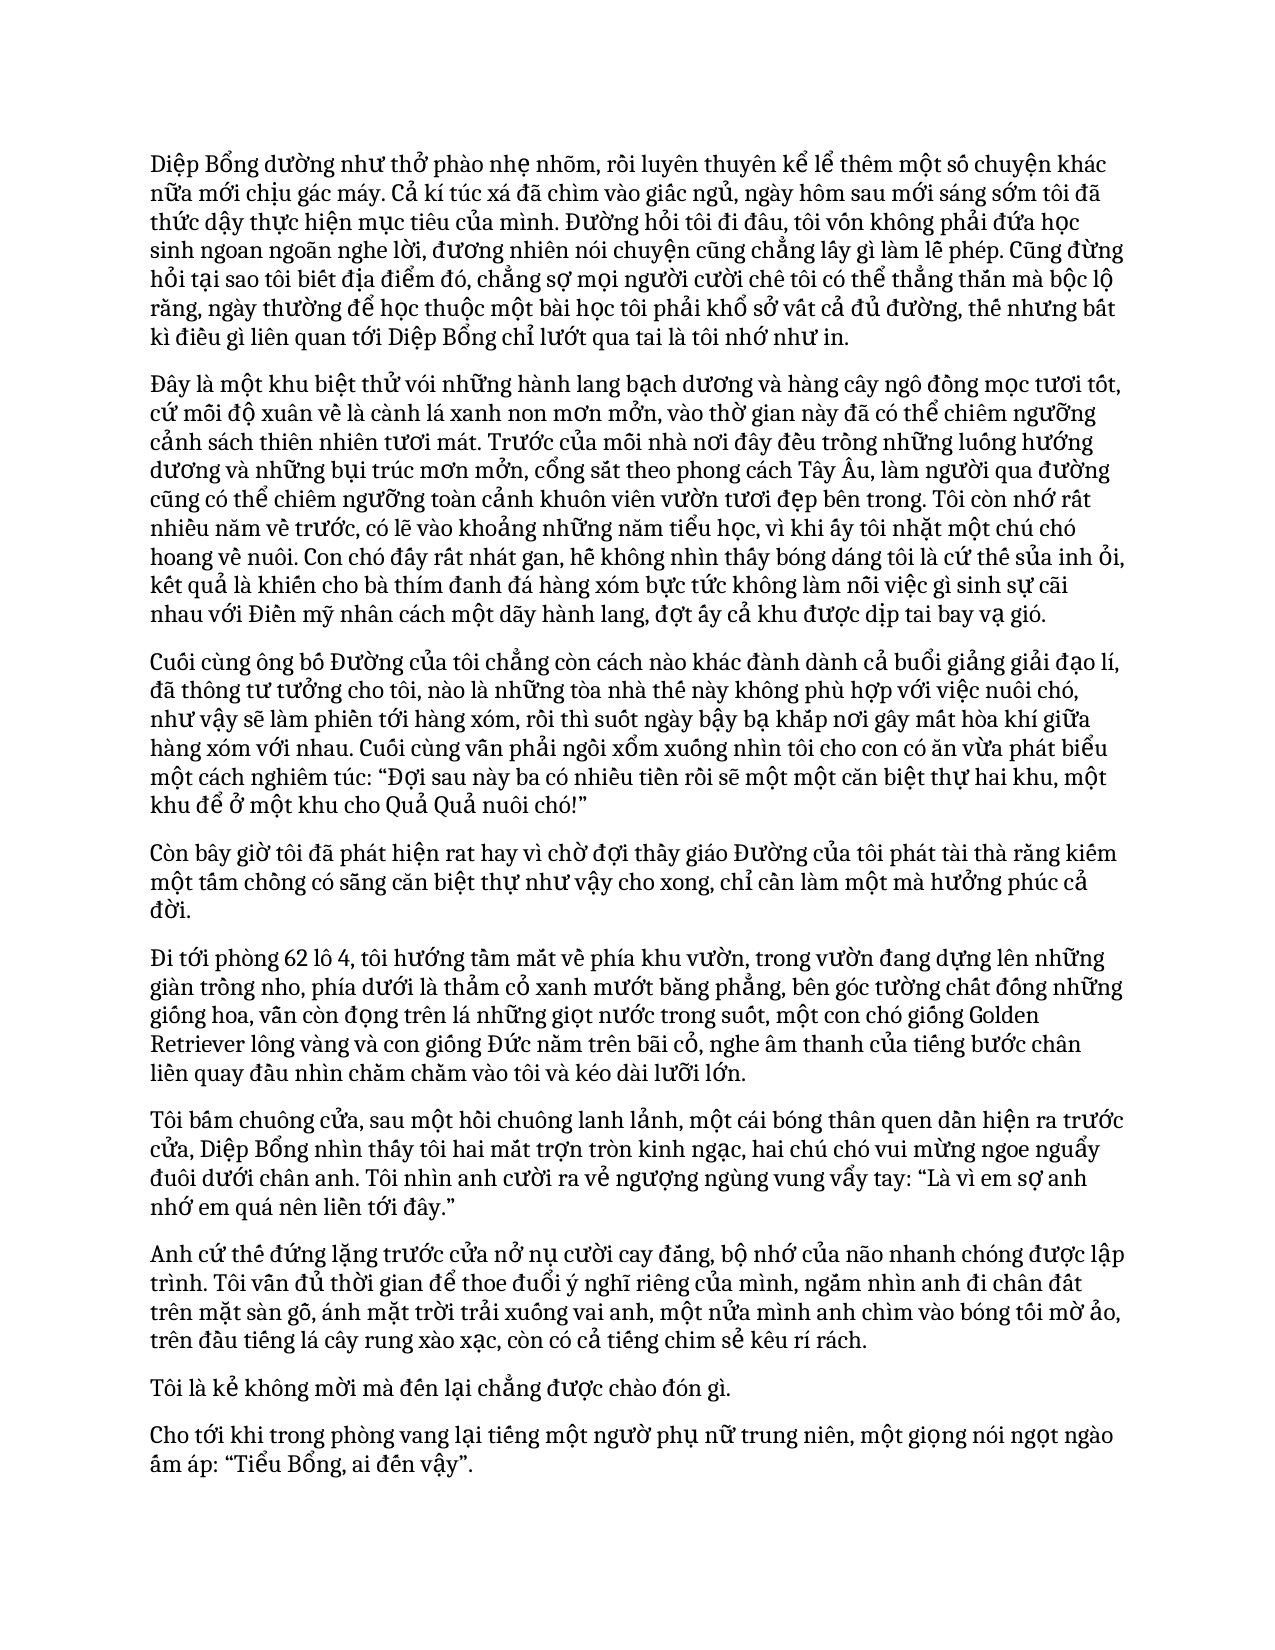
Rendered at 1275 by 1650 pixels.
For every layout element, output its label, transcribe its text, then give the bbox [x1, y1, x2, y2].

text Diệp Bổng dường như thở phào nhẹ nhõm, rồi luyên thuyên kể lể thêm một số chuyện khác nữa mới chịu gác máy. Cả kí túc xá đã chìm vào giấc ngủ, ngày hôm sau mới sáng sớm tôi đã thức dậy thực hiện mục tiêu của mình. Đường hỏi tôi đi đâu, tôi vốn không phải đứa học sinh ngoan ngoãn nghe lời, đương nhiên nói chuyện cũng chẳng lấy gì làm lễ phép. Cũng đừng hỏi tại sao tôi biết địa điểm đó, chẳng sợ mọi người cười chê tôi có thể thẳng thắn mà bộc lộ rằng, ngày thường để học thuộc một bài học tôi phải khổ sở vất cả đủ đường, thế nhưng bất kì điều gì liên quan tới Diệp Bổng chỉ lướt qua tai là tôi nhớ như in. [150, 150, 1125, 351]
text Tôi bấm chuông cửa, sau một hồi chuông lanh lảnh, một cái bóng thân quen dần hiện ra trước cửa, Diệp Bổng nhìn thấy tôi hai mắt trợn tròn kinh ngạc, hai chú chó vui mừng ngoe nguẩy đuôi dưới chân anh. Tôi nhìn anh cười ra vẻ ngượng ngùng vung vẩy tay: “Là vì em sợ anh nhớ em quá nên liền tới đây.” [150, 1106, 1125, 1221]
text Còn bây giờ tôi đã phát hiện rat hay vì chờ đợi thầy giáo Đường của tôi phát tài thà rằng kiếm một tấm chồng có sẵng căn biệt thự như vậy cho xong, chỉ cần làm một mà hưởng phúc cả đời. [150, 839, 1125, 925]
text Anh cứ thế đứng lặng trước cửa nở nụ cười cay đắng, bộ nhớ của não nhanh chóng được lập trình. Tôi vẫn đủ thời gian để thoe đuổi ý nghĩ riêng của mình, ngắm nhìn anh đi chân đất trên mặt sàn gỗ, ánh mặt trời trải xuống vai anh, một nửa mình anh chìm vào bóng tối mờ ảo, trên đầu tiếng lá cây rung xào xạc, còn có cả tiếng chim sẻ kêu rí rách. [150, 1240, 1125, 1355]
text Cuối cùng ông bố Đường của tôi chẳng còn cách nào khác đành dành cả buổi giảng giải đạo lí, đã thông tư tưởng cho tôi, nào là những tòa nhà thế này không phù hợp với việc nuôi chó, như vậy sẽ làm phiền tới hàng xóm, rồi thì suốt ngày bậy bạ khắp nơi gây mất hòa khí giữa hàng xóm với nhau. Cuối cùng vẫn phải ngồi xổm xuống nhìn tôi cho con có ăn vừa phát biểu một cách nghiêm túc: “Đợi sau này ba có nhiều tiền rồi sẽ một một căn biệt thự hai khu, một khu để ở một khu cho Quả Quả nuôi chó!” [150, 647, 1125, 820]
text Cho tới khi trong phòng vang lại tiếng một ngườ phụ nữ trung niên, một giọng nói ngọt ngào ấm áp: “Tiểu Bổng, ai đến vậy”. [150, 1421, 1125, 1479]
text Đây là một khu biệt thử vói những hành lang bạch dương và hàng cây ngô đồng mọc tươi tốt, cứ mỗi độ xuân về là cành lá xanh non mơn mởn, vào thờ gian này đã có thể chiêm ngưỡng cảnh sách thiên nhiên tươi mát. Trước của mỗi nhà nơi đây đều trồng những luống hướng dương và những bụi trúc mơn mởn, cổng sắt theo phong cách Tây Âu, làm người qua đường cũng có thể chiêm ngưỡng toàn cảnh khuôn viên vườn tươi đẹp bên trong. Tôi còn nhớ rất nhiều năm về trước, có lẽ vào khoảng những năm tiểu học, vì khi ấy tôi nhặt một chú chó hoang về nuôi. Con chó đấy rất nhát gan, hễ không nhìn thấy bóng dáng tôi là cứ thế sủa inh ỏi, kết quả là khiến cho bà thím đanh đá hàng xóm bực tức không làm nỗi việc gì sinh sự cãi nhau với Điền mỹ nhân cách một dãy hành lang, đợt ấy cả khu được dịp tai bay vạ gió. [150, 370, 1125, 629]
text Đi tới phòng 62 lô 4, tôi hướng tầm mắt về phía khu vườn, trong vườn đang dựng lên những giàn trồng nho, phía dưới là thảm cỏ xanh mướt bằng phẳng, bên góc tường chất đống những giống hoa, vẫn còn đọng trên lá những giọt nước trong suốt, một con chó giống Golden Retriever lông vàng và con giống Đức nằm trên bãi cỏ, nghe âm thanh của tiếng bước chân liền quay đầu nhìn chằm chằm vào tôi và kéo dài lưỡi lớn. [150, 944, 1125, 1087]
text Tôi là kẻ không mời mà đến lại chẳng được chào đón gì. [150, 1374, 1125, 1402]
